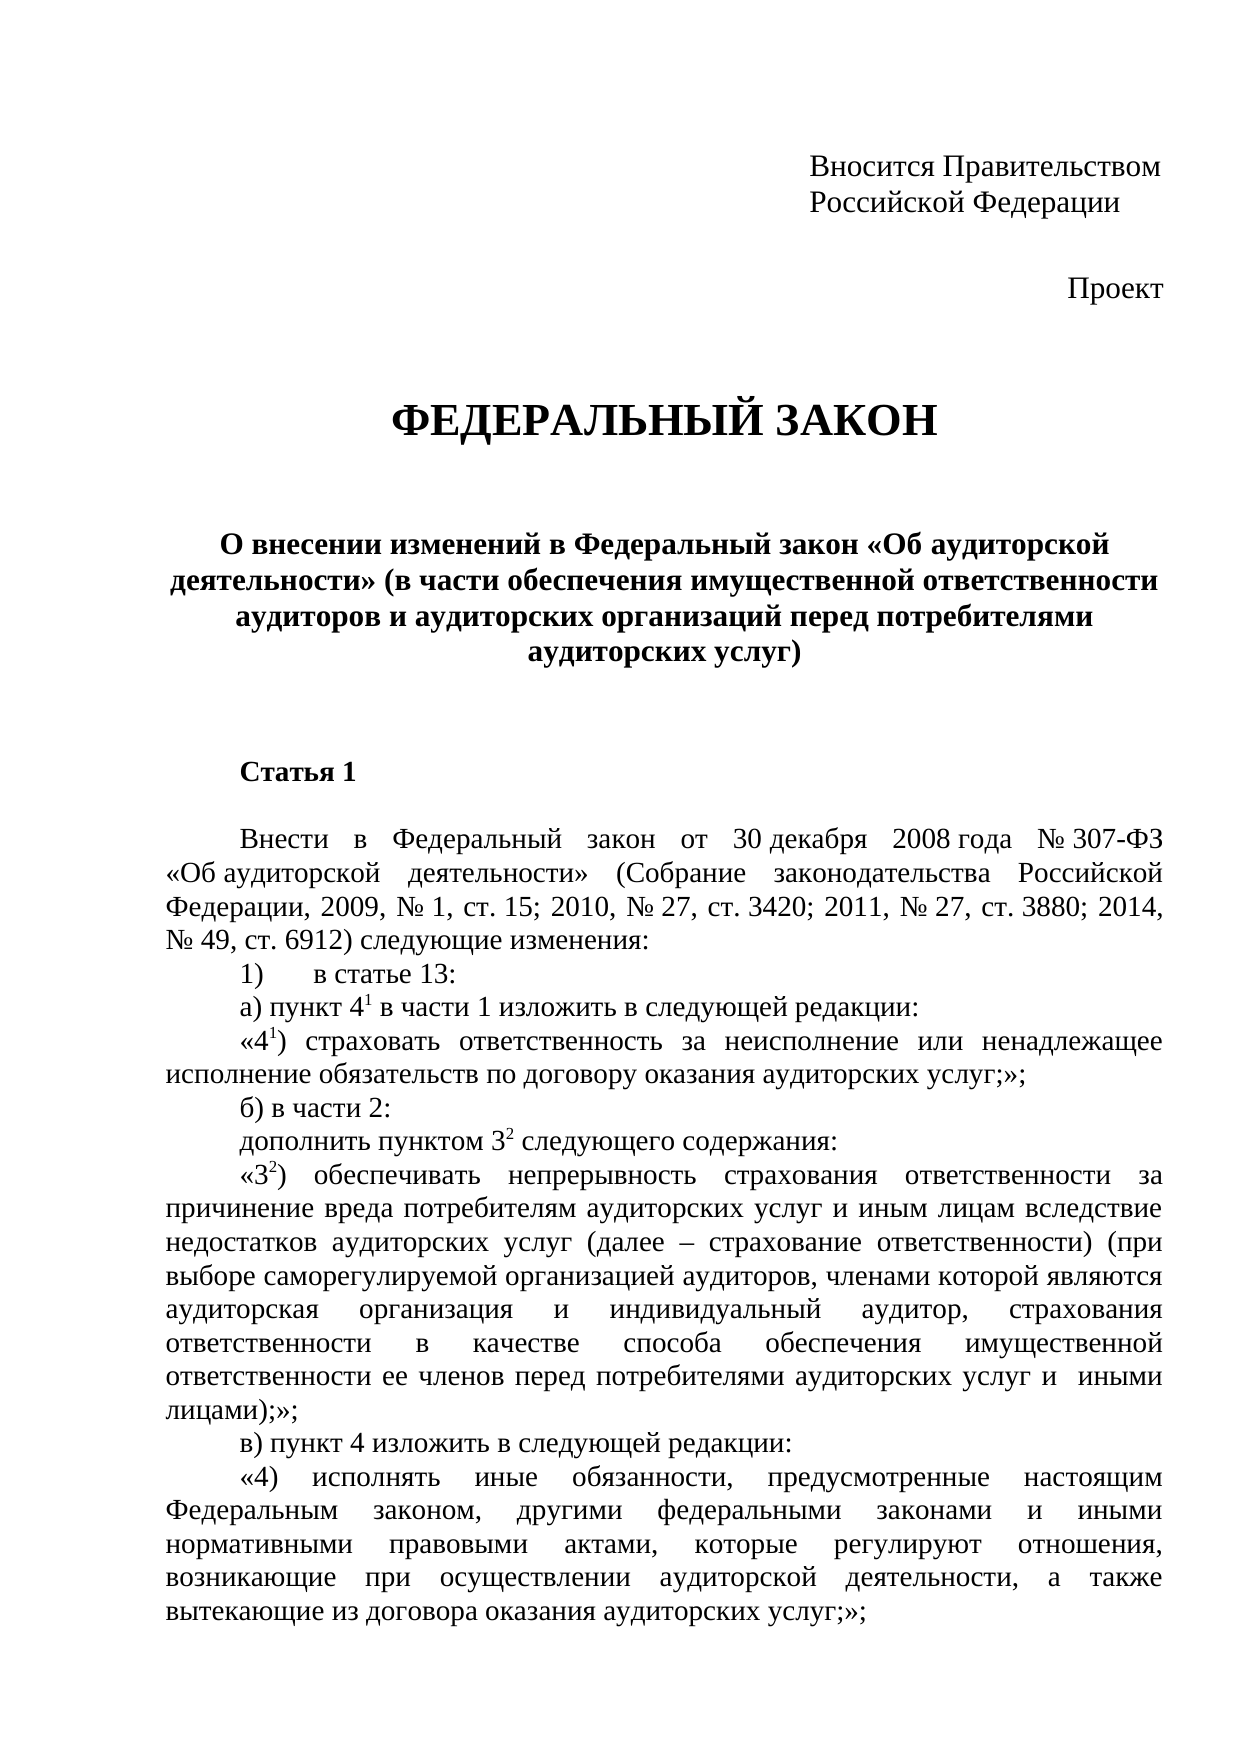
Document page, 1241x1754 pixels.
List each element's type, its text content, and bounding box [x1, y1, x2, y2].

text Проект [815, 269, 1163, 306]
text Внести в Федеральный закон от 30 декабря 2008 года № 307-ФЗ «Об аудиторской деятельности» (Собрание законодательства Российской Федерации, 2009, № 1, ст. 15; 2010, № 27, ст. 3420; 2011, № 27, ст. 3880; 2014, № 49, ст. 6912) следующие изменения: [165, 822, 1163, 956]
text в) пункт 4 изложить в следующей редакции: [165, 1425, 1163, 1459]
text «4) исполнять иные обязанности, предусмотренные настоящим Федеральным законом, другими федеральными законами и иными нормативными правовыми актами, которые регулируют отношения, возникающие при осуществлении аудиторской деятельности, а также вытекающие из договора оказания аудиторских услуг;»; [165, 1459, 1163, 1627]
list в статье 13: [165, 956, 1163, 989]
text «41) страховать ответственность за неисполнение или ненадлежащее исполнение обязательств по договору оказания аудиторских услуг;»; [165, 1023, 1163, 1090]
text Статья 1 [165, 754, 1163, 788]
text а) пункт 41 в части 1 изложить в следующей редакции: [165, 989, 1163, 1023]
text б) в части 2: [165, 1090, 1163, 1123]
text дополнить пунктом 32 следующего содержания: [165, 1123, 1163, 1157]
text «32) обеспечивать непрерывность страхования ответственности за причинение вреда потребителям аудиторских услуг и иным лицам вследствие недостатков аудиторских услуг (далее – страхование ответственности) (при выборе саморегулируемой организацией аудиторов, членами которой являются аудиторская организация и индивидуальный аудитор, страхования ответственности в качестве способа обеспечения имущественной ответственности ее членов перед потребителями аудиторских услуг и иными лицами);»; [165, 1157, 1163, 1425]
text О внесении изменений в Федеральный закон «Об аудиторской деятельности» (в части обеспечения имущественной ответственности аудиторов и аудиторских организаций перед потребителями аудиторских услуг) [165, 525, 1163, 669]
text ФЕДЕРАЛЬНЫЙ ЗАКОН [165, 393, 1163, 446]
text Вносится Правительством Российской Федерации [809, 148, 1163, 219]
